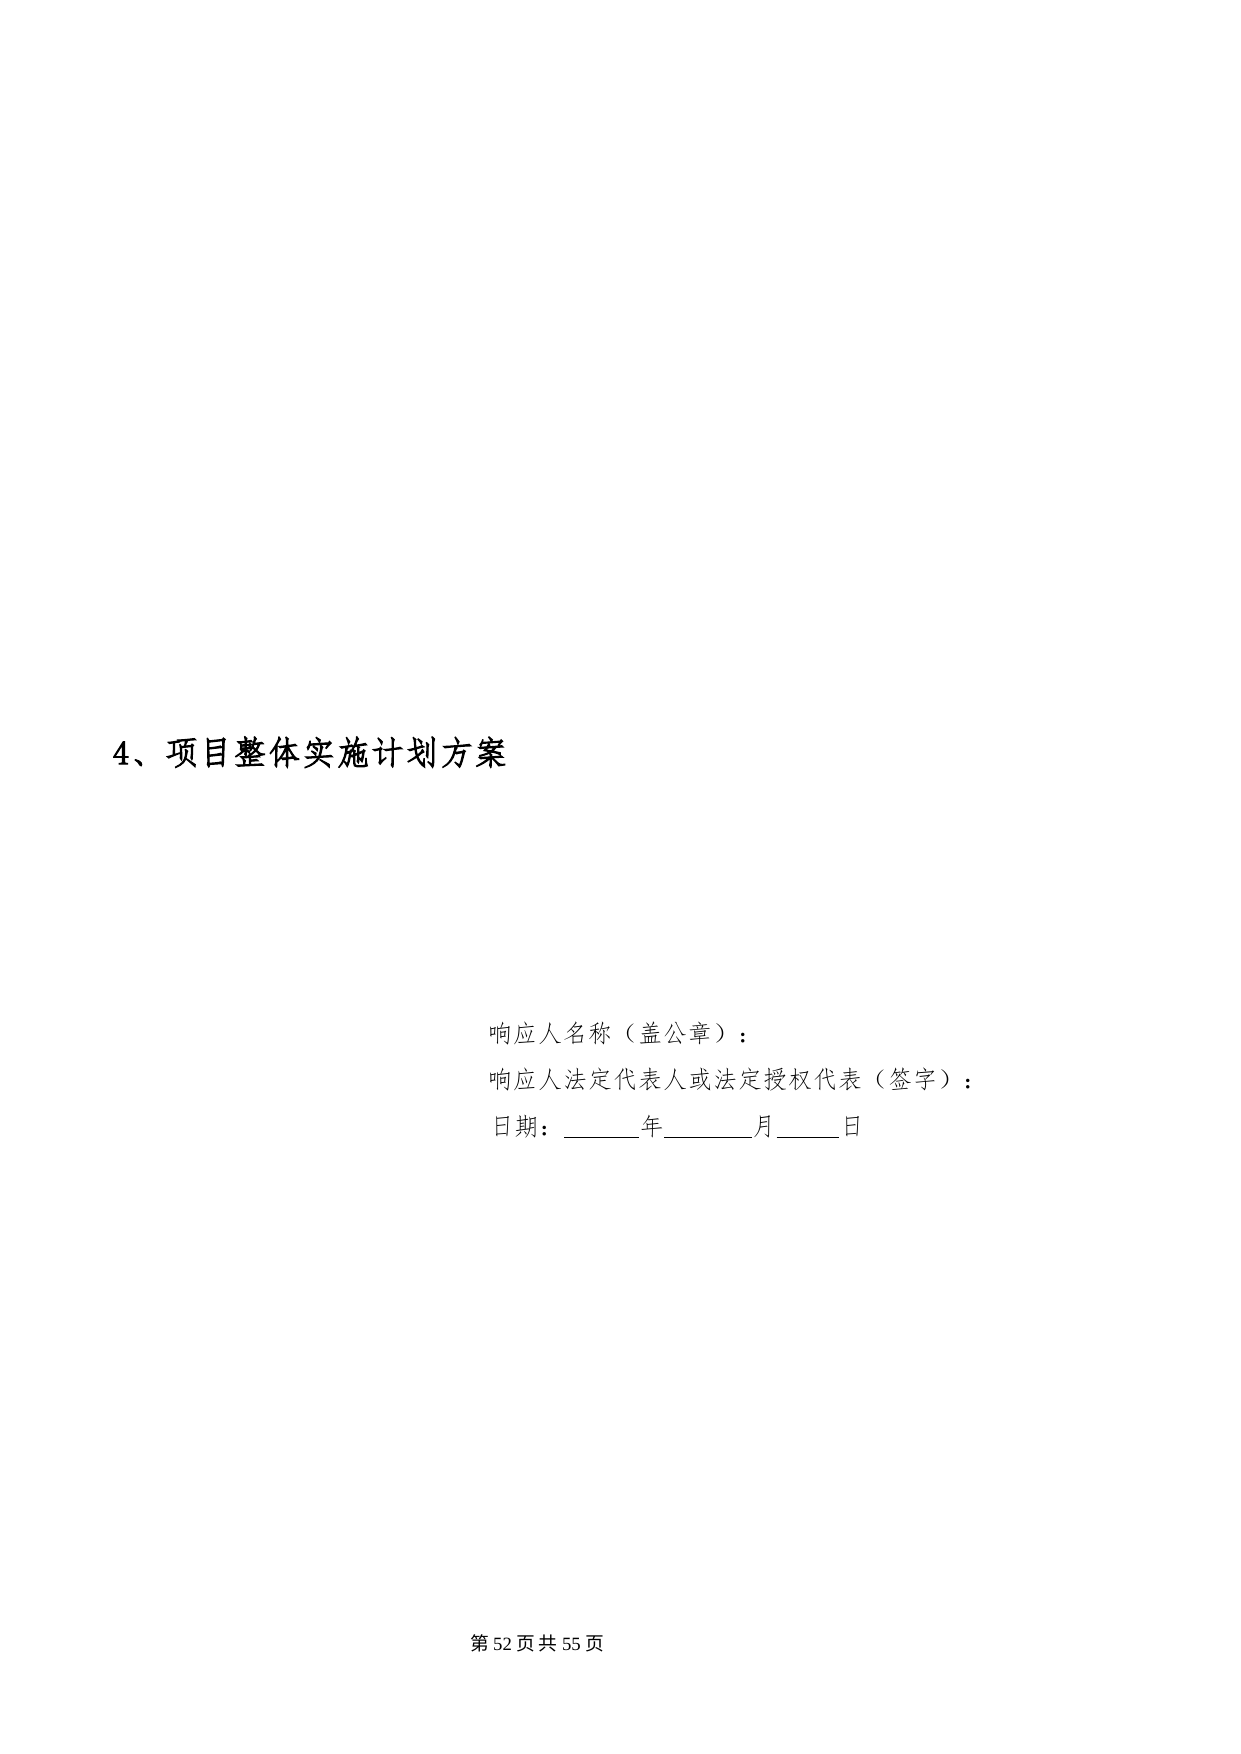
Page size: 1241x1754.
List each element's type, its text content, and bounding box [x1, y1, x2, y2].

text 日期： 年 月 日 [112, 1109, 1128, 1141]
text 响应人名称（盖公章）： [112, 1015, 1128, 1048]
list 项目整体实施计划方案 [112, 731, 1128, 769]
text 响应人法定代表人或法定授权代表（签字）： [112, 1062, 1128, 1094]
